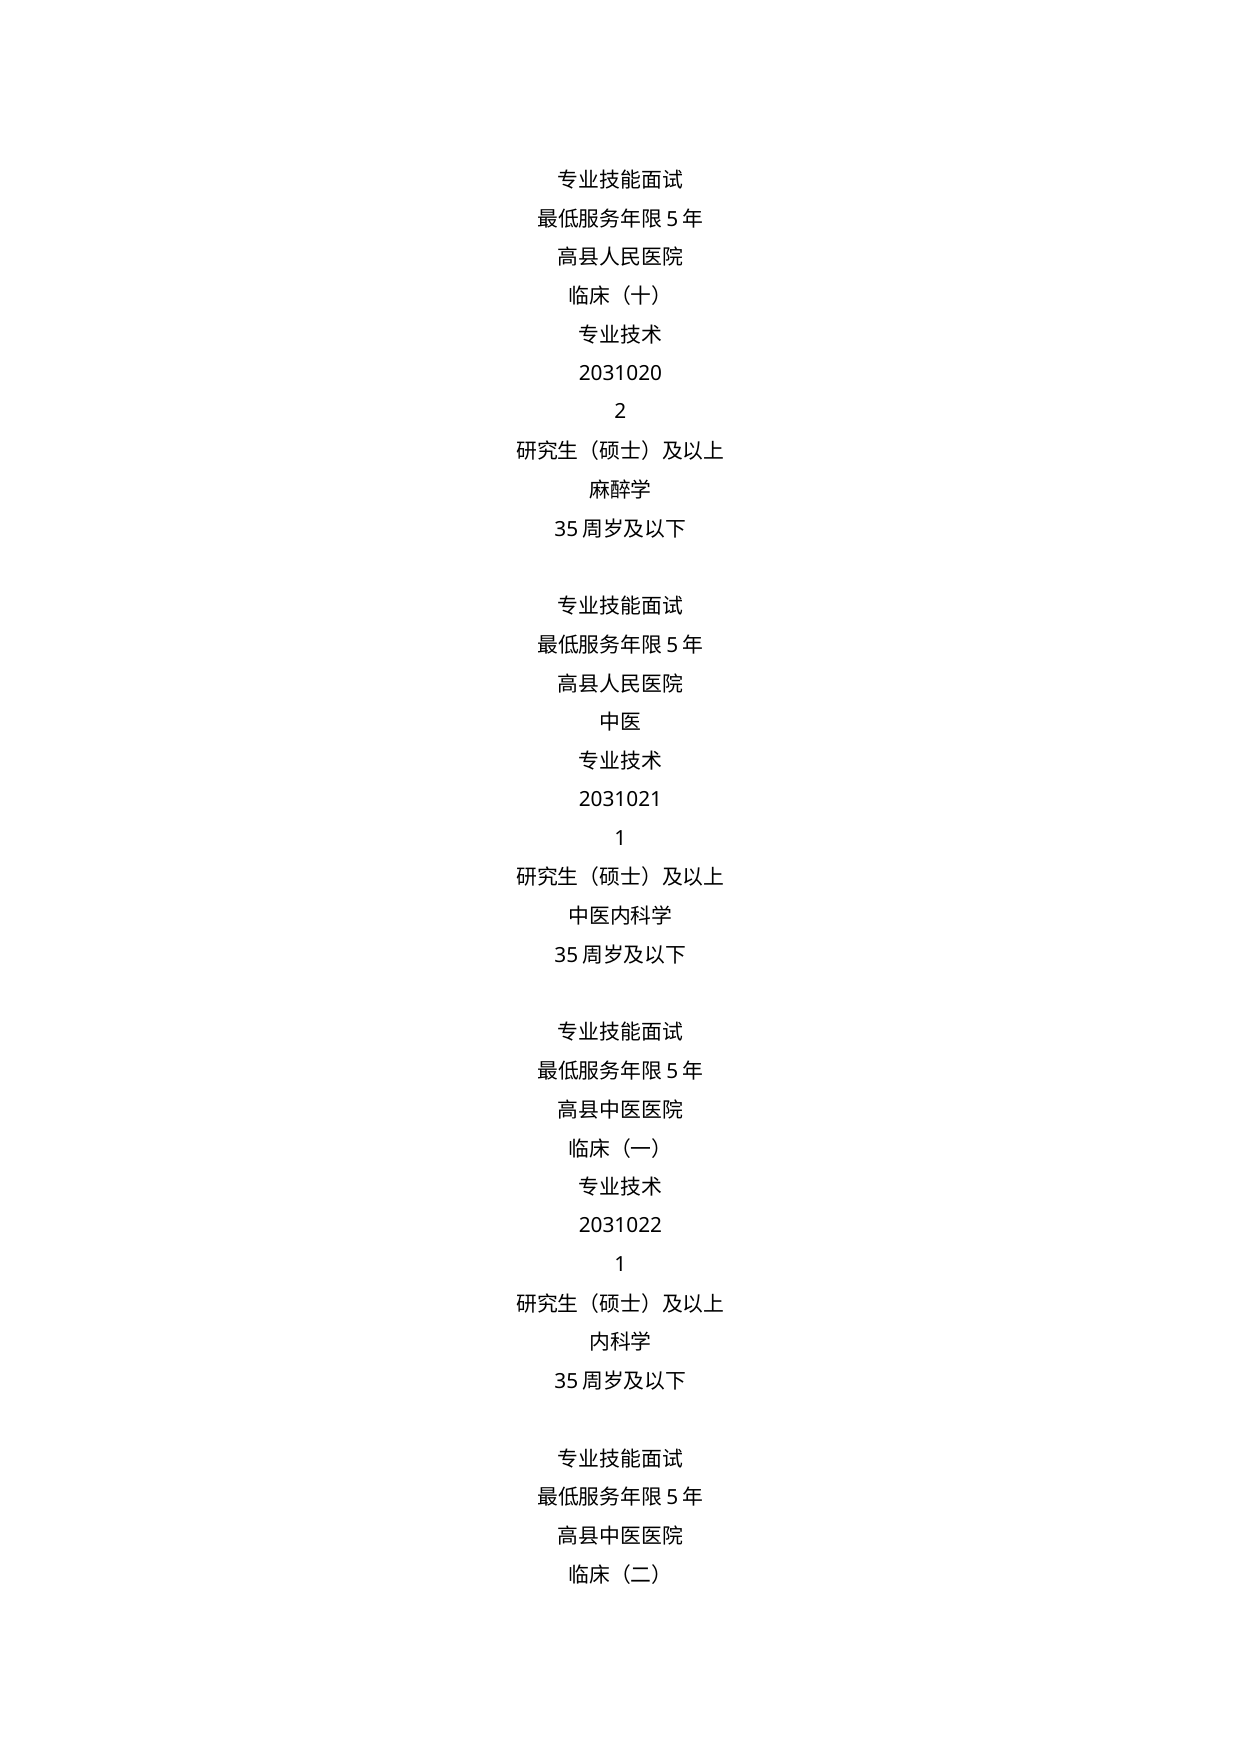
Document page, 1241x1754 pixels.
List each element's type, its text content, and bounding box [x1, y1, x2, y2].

text 专业技能面试 [187, 588, 1053, 621]
text 最低服务年限5年 [187, 1053, 1053, 1086]
text 研究生（硕士）及以上 [187, 433, 1053, 466]
text 最低服务年限5年 [187, 627, 1053, 659]
text 高县中医医院 [187, 1518, 1053, 1551]
text 1 [187, 821, 1053, 853]
text 研究生（硕士）及以上 [187, 1286, 1053, 1318]
text 临床（十） [187, 278, 1053, 311]
text 2031020 [187, 356, 1053, 388]
text 2031021 [187, 782, 1053, 814]
text 35周岁及以下 [187, 1363, 1053, 1396]
text 最低服务年限5年 [187, 201, 1053, 233]
text 中医内科学 [187, 898, 1053, 931]
text 1 [187, 1247, 1053, 1279]
text 高县中医医院 [187, 1092, 1053, 1124]
text 最低服务年限5年 [187, 1479, 1053, 1512]
text 2031022 [187, 1208, 1053, 1241]
text 专业技能面试 [187, 1441, 1053, 1473]
text 专业技术 [187, 743, 1053, 776]
text 2 [187, 394, 1053, 427]
text 内科学 [187, 1324, 1053, 1357]
text 麻醉学 [187, 472, 1053, 504]
text 专业技术 [187, 1169, 1053, 1202]
text 临床（二） [187, 1557, 1053, 1589]
text 专业技术 [187, 317, 1053, 349]
text 专业技能面试 [187, 1014, 1053, 1047]
text 临床（一） [187, 1131, 1053, 1163]
text 35周岁及以下 [187, 937, 1053, 969]
text 高县人民医院 [187, 666, 1053, 698]
text 专业技能面试 [187, 162, 1053, 194]
text 中医 [187, 704, 1053, 737]
text 研究生（硕士）及以上 [187, 859, 1053, 892]
text 35周岁及以下 [187, 511, 1053, 543]
text 高县人民医院 [187, 239, 1053, 272]
